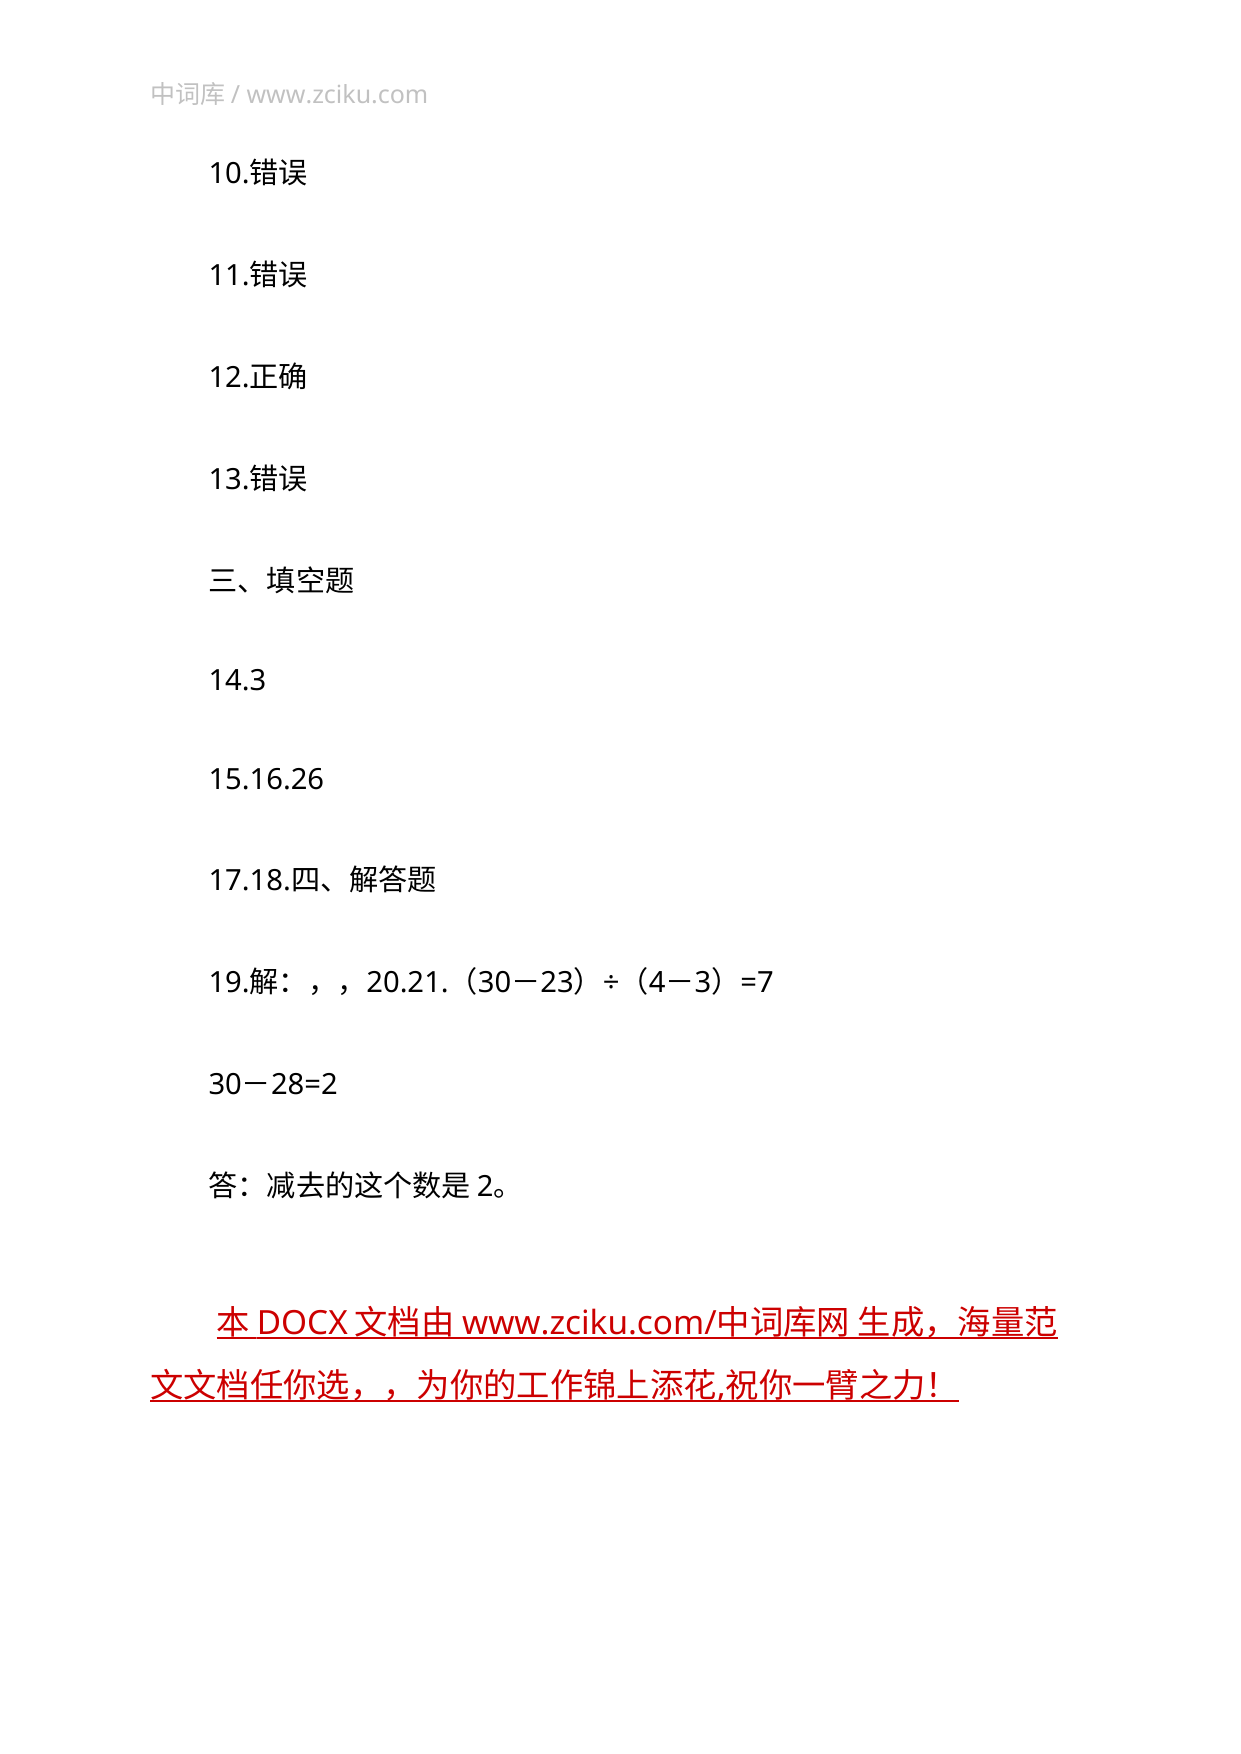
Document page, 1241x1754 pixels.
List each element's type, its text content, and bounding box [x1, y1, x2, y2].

text 本DOCX文档由 www.zciku.com/中词库网 生成，海量范文文档任你选，，为你的工作锦上添花,祝你一臂之力！ [150, 1296, 1090, 1407]
text 17.18.四、解答题 [150, 857, 1090, 899]
text 15.16.26 [150, 758, 1090, 798]
text 三、填空题 [150, 558, 1090, 600]
text 14.3 [150, 660, 1090, 699]
text 10.错误 [150, 150, 1090, 192]
text 答：减去的这个数是2。 [150, 1162, 1090, 1205]
text 12.正确 [150, 354, 1090, 396]
text 19.解：，，20.21.（30－23）÷（4－3）=7 [150, 958, 1090, 1001]
text 13.错误 [150, 456, 1090, 498]
text 11.错误 [150, 252, 1090, 294]
text 30－28=2 [150, 1061, 1090, 1103]
